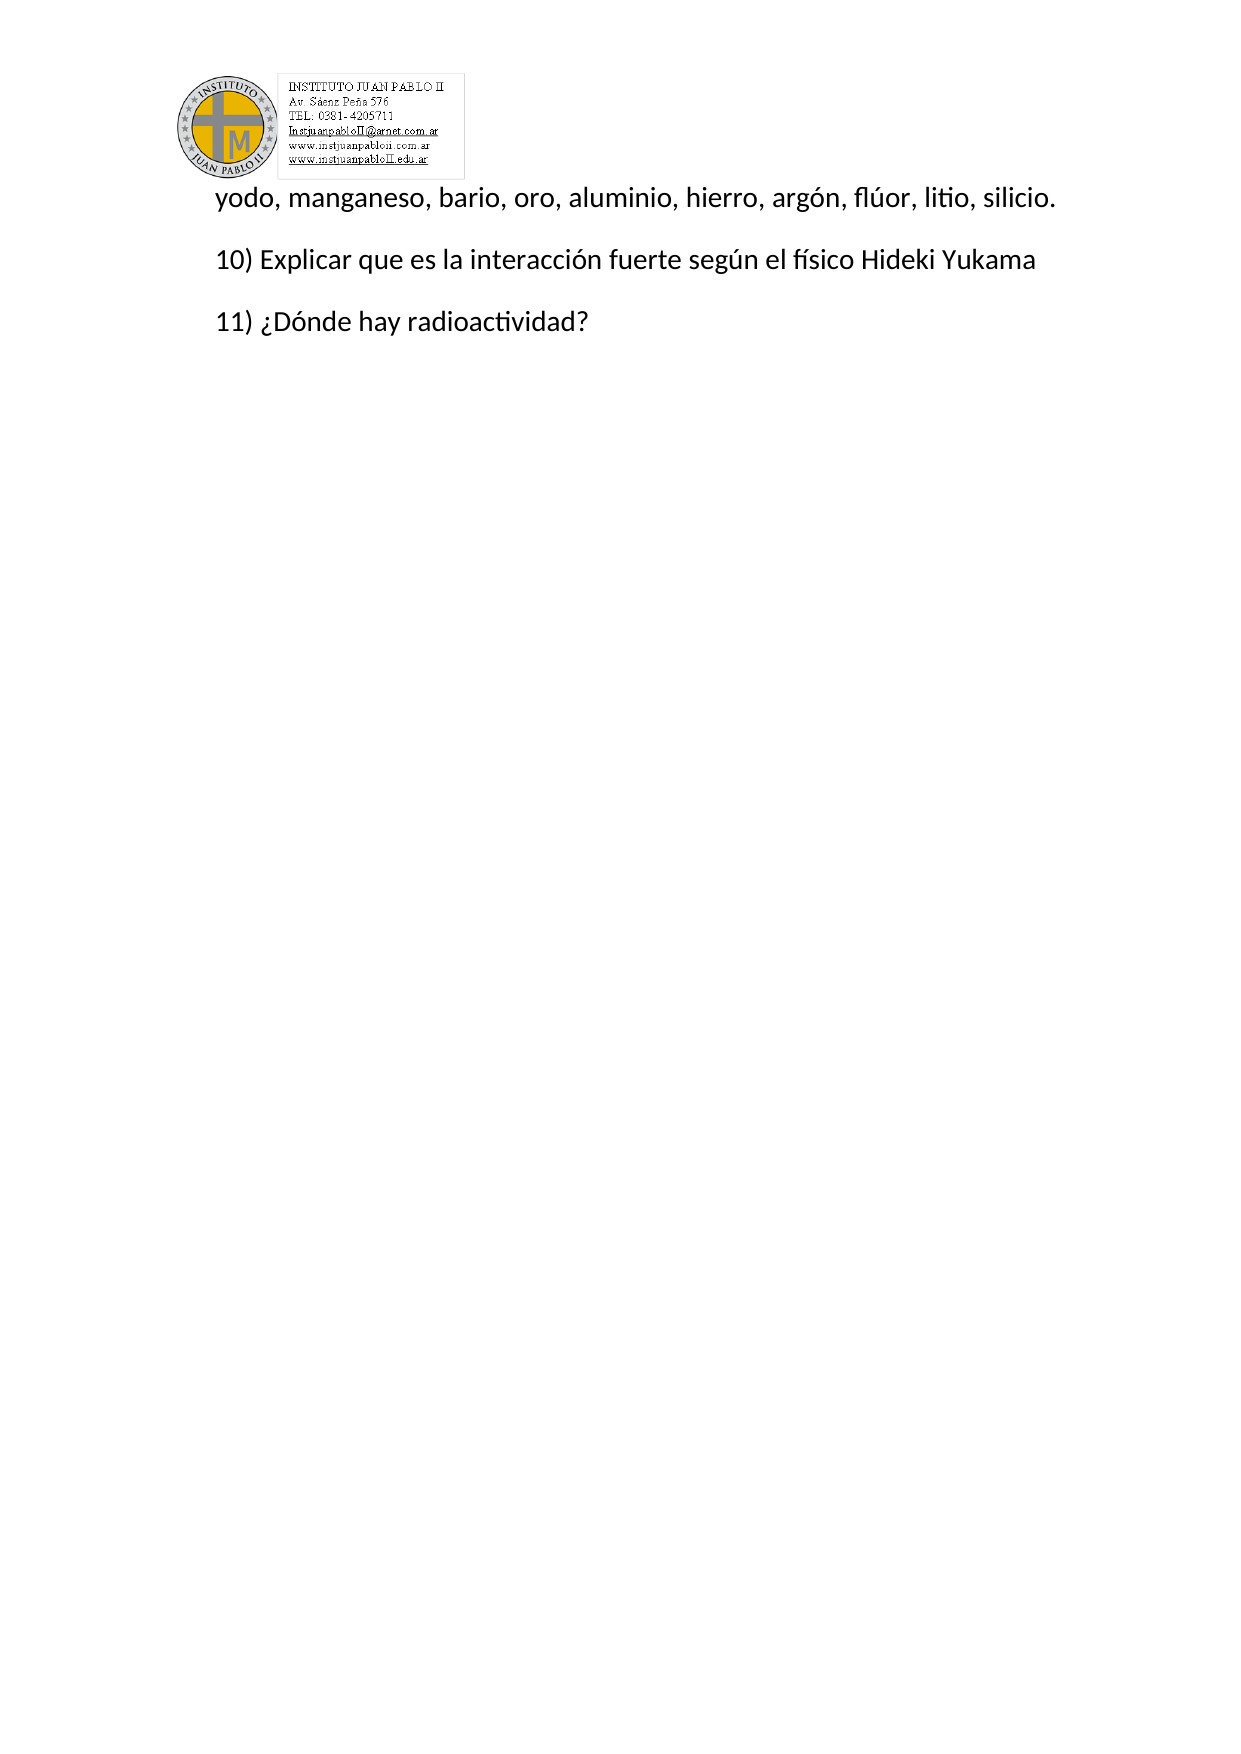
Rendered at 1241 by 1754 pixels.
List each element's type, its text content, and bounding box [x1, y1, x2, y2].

text 11) ¿Dónde hay radioactividad? [215, 303, 1063, 338]
text 10) Explicar que es la interacción fuerte según el físico Hideki Yukama [215, 241, 1063, 277]
text yodo, manganeso, bario, oro, aluminio, hierro, argón, flúor, litio, silicio. [215, 179, 1063, 215]
picture [177, 73, 465, 180]
